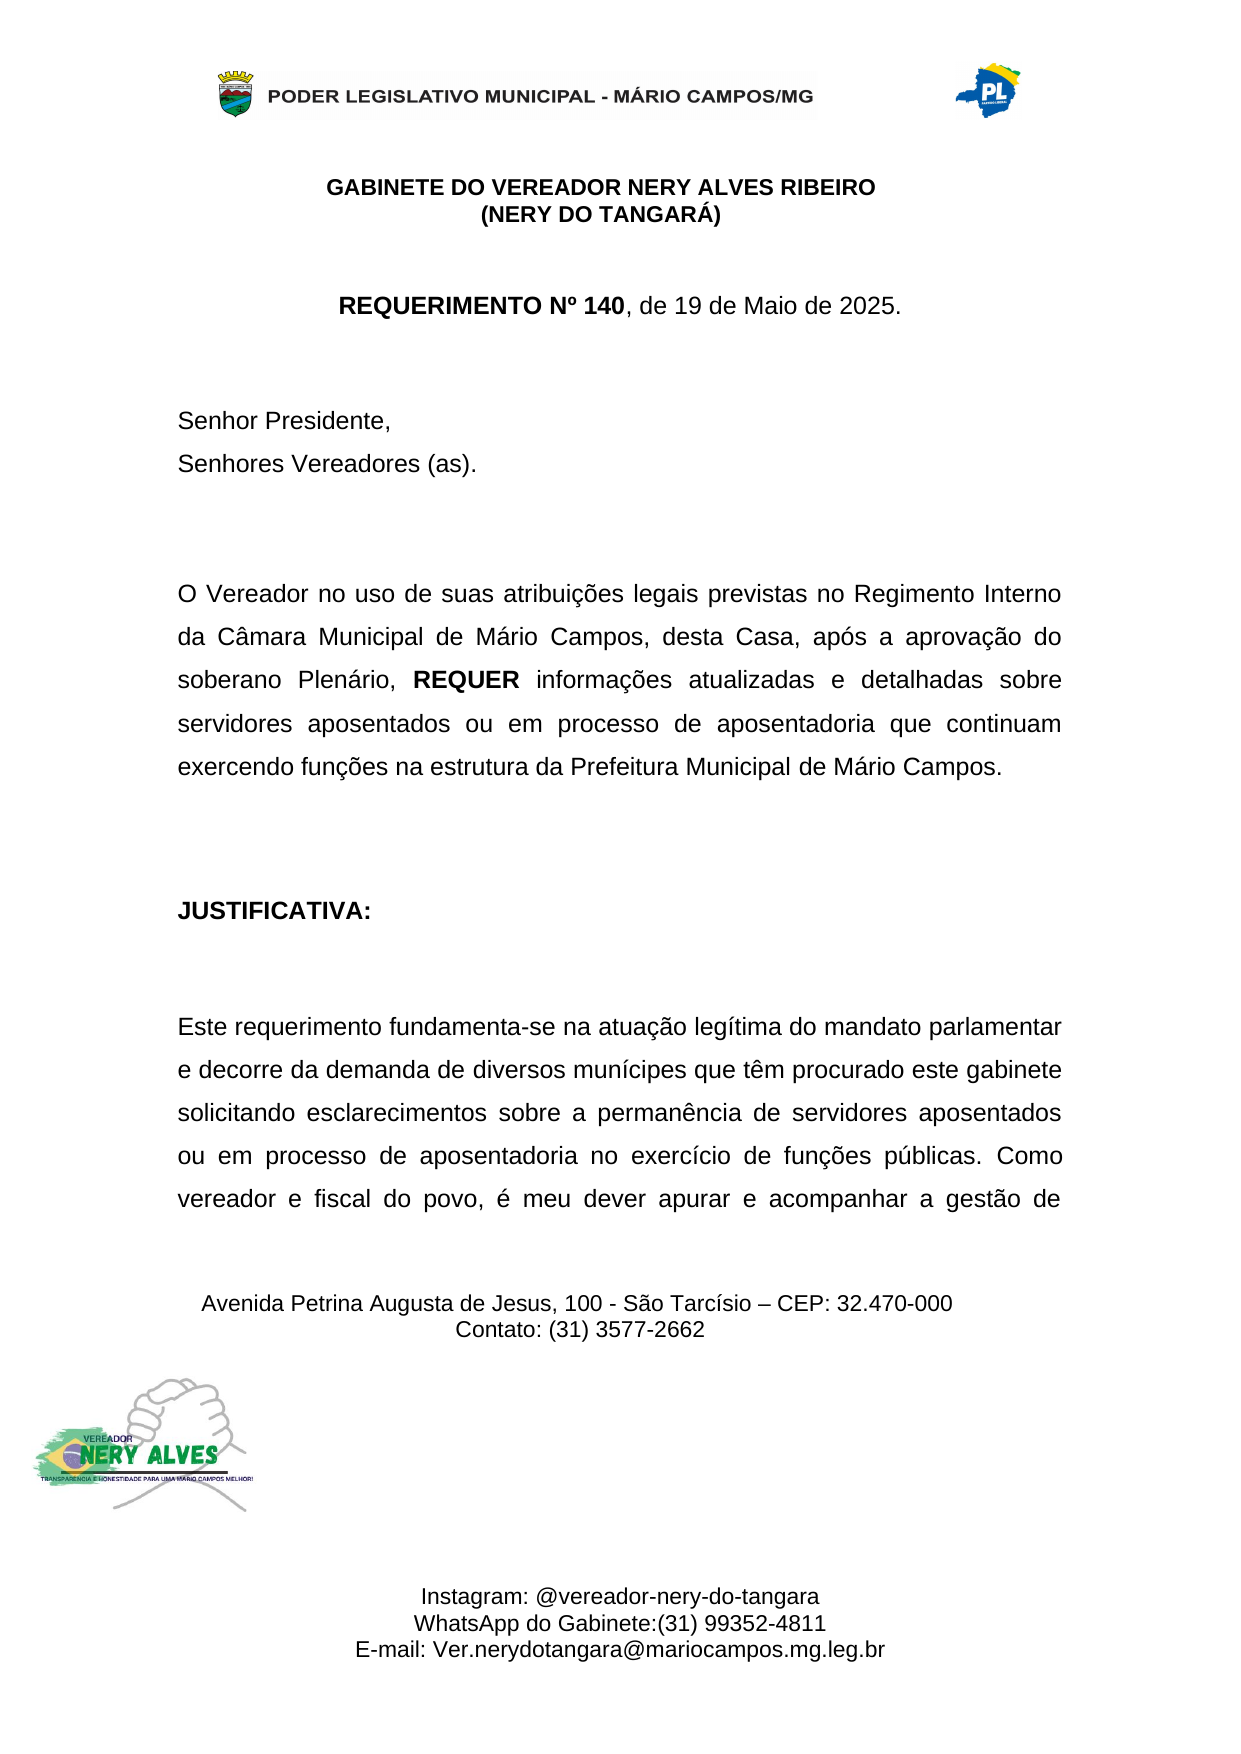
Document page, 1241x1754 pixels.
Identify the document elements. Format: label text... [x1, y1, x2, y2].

picture [3, 1325, 296, 1618]
text REQUERIMENTO Nº 140, de 19 de Maio de 2025. [177, 291, 1063, 320]
picture [955, 61, 1023, 120]
text Senhores Vereadores (as). [177, 449, 1063, 478]
text JUSTIFICATIVA: [177, 896, 1063, 968]
text O Vereador no uso de suas atribuições legais previstas no Regimento Interno da Câmara Municipal de Mário Campos, desta Casa, após a aprovação do soberano Plenário, REQUER informações atualizadas e detalhadas sobre servidores aposentados ou em processo de aposentadoria que continuam exercendo funções na estrutura da Prefeitura Municipal de Mário Campos. [177, 579, 1063, 781]
text Este requerimento fundamenta-se na atuação legítima do mandato parlamentar e decorre da demanda de diversos munícipes que têm procurado este gabinete solicitando esclarecimentos sobre a permanência de servidores aposentados ou em processo de aposentadoria no exercício de funções públicas. Como vereador e fiscal do povo, é meu dever apurar e acompanhar a gestão de pessoal da administração pública municipal, promovendo a transparência e o uso correto dos recursos públicos. Sendo assim, solicito as seguintes informações detalhadas: [177, 1012, 1063, 1213]
text Senhor Presidente, [177, 406, 1063, 435]
picture [217, 71, 818, 120]
